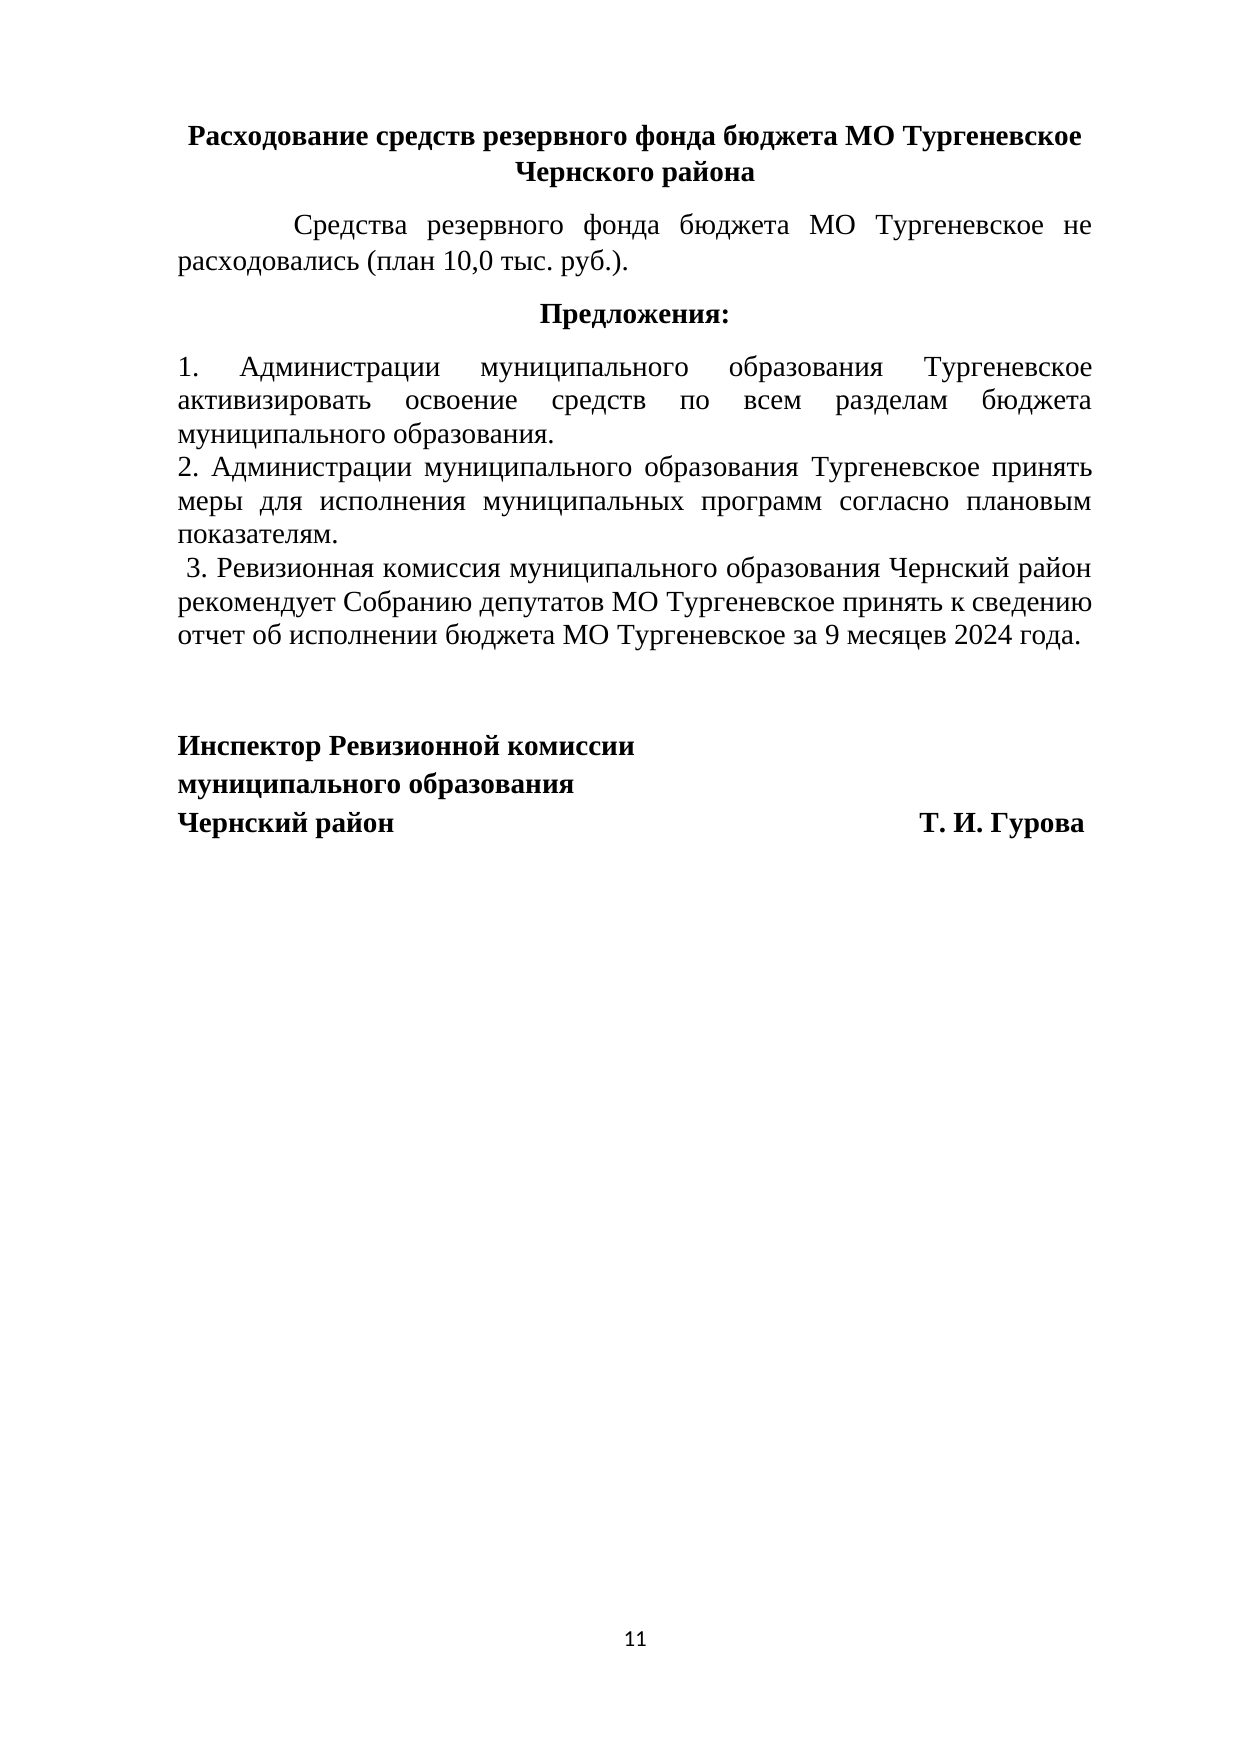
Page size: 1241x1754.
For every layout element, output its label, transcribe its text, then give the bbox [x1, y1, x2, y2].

text Предложения: [177, 296, 1092, 329]
text 2. Администрации муниципального образования Тургеневское принять меры для исполнения муниципальных программ согласно плановым показателям. [177, 449, 1092, 550]
text Расходование средств резервного фонда бюджета МО Тургеневское Чернского района [177, 118, 1092, 188]
text 3. Ревизионная комиссия муниципального образования Чернский район рекомендует Собранию депутатов МО Тургеневское принять к сведению отчет об исполнении бюджета МО Тургеневское за 9 месяцев 2024 года. [177, 550, 1092, 651]
text 1. Администрации муниципального образования Тургеневское активизировать освоение средств по всем разделам бюджета муниципального образования. [177, 349, 1092, 449]
text Средства резервного фонда бюджета МО Тургеневское не расходовались (план 10,0 тыс. руб.). [177, 207, 1092, 277]
text муниципального образования [177, 766, 1092, 800]
text Чернский район Т. И. Гурова [177, 805, 1092, 838]
text Инспектор Ревизионной комиссии [177, 728, 1092, 761]
